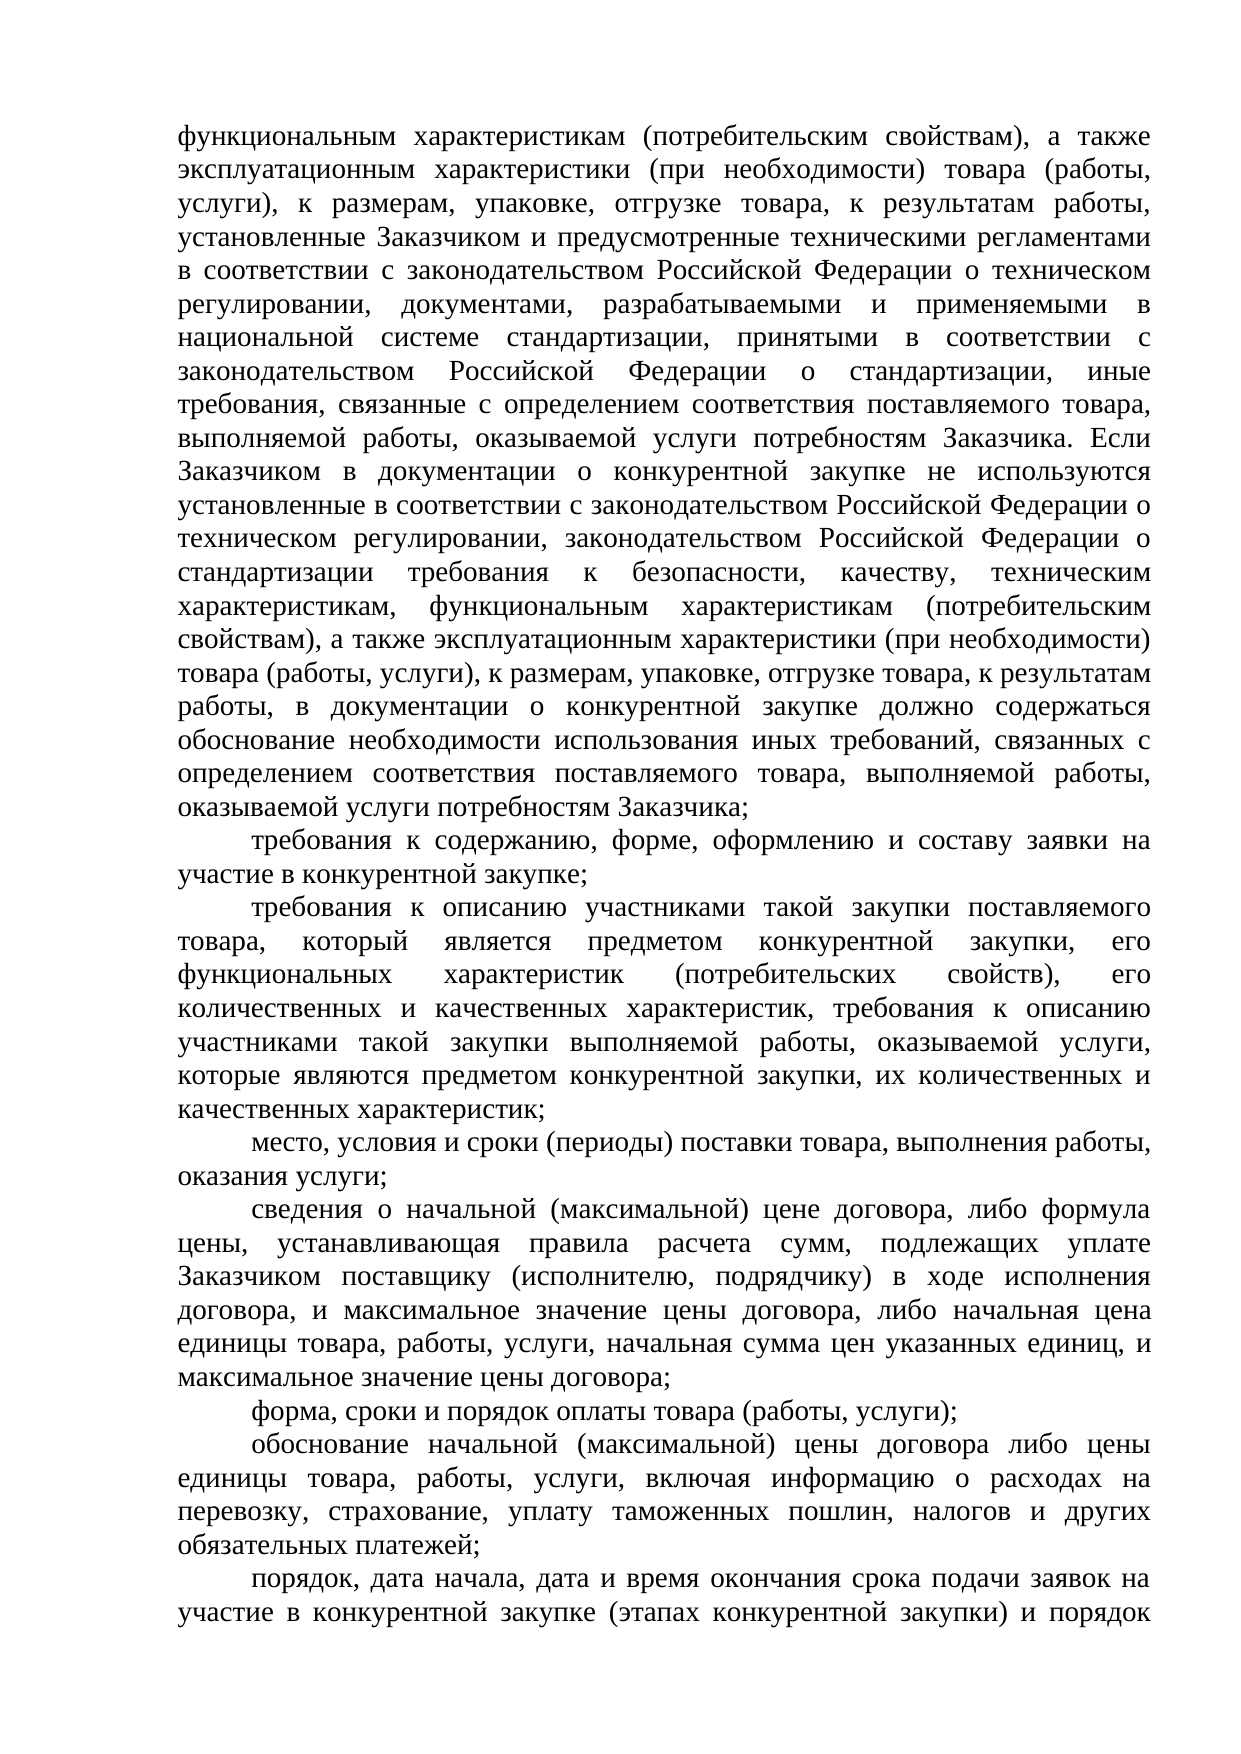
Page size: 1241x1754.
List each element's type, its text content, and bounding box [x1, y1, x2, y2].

text требования к содержанию, форме, оформлению и составу заявки на участие в конкурентной закупке; [177, 822, 1152, 889]
text обоснование начальной (максимальной) цены договора либо цены единицы товара, работы, услуги, включая информацию о расходах на перевозку, страхование, уплату таможенных пошлин, налогов и других обязательных платежей; [177, 1426, 1152, 1560]
text место, условия и сроки (периоды) поставки товара, выполнения работы, оказания услуги; [177, 1124, 1152, 1191]
text сведения о начальной (максимальной) цене договора, либо формула цены, устанавливающая правила расчета сумм, подлежащих уплате Заказчиком поставщику (исполнителю, подрядчику) в ходе исполнения договора, и максимальное значение цены договора, либо начальная цена единицы товара, работы, услуги, начальная сумма цен указанных единиц, и максимальное значение цены договора; [177, 1191, 1152, 1393]
text требования к описанию участниками такой закупки поставляемого товара, который является предметом конкурентной закупки, его функциональных характеристик (потребительских свойств), его количественных и качественных характеристик, требования к описанию участниками такой закупки выполняемой работы, оказываемой услуги, которые являются предметом конкурентной закупки, их количественных и качественных характеристик; [177, 889, 1152, 1124]
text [177, 118, 1152, 822]
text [177, 1560, 1152, 1627]
text форма, сроки и порядок оплаты товара (работы, услуги); [177, 1393, 1152, 1426]
